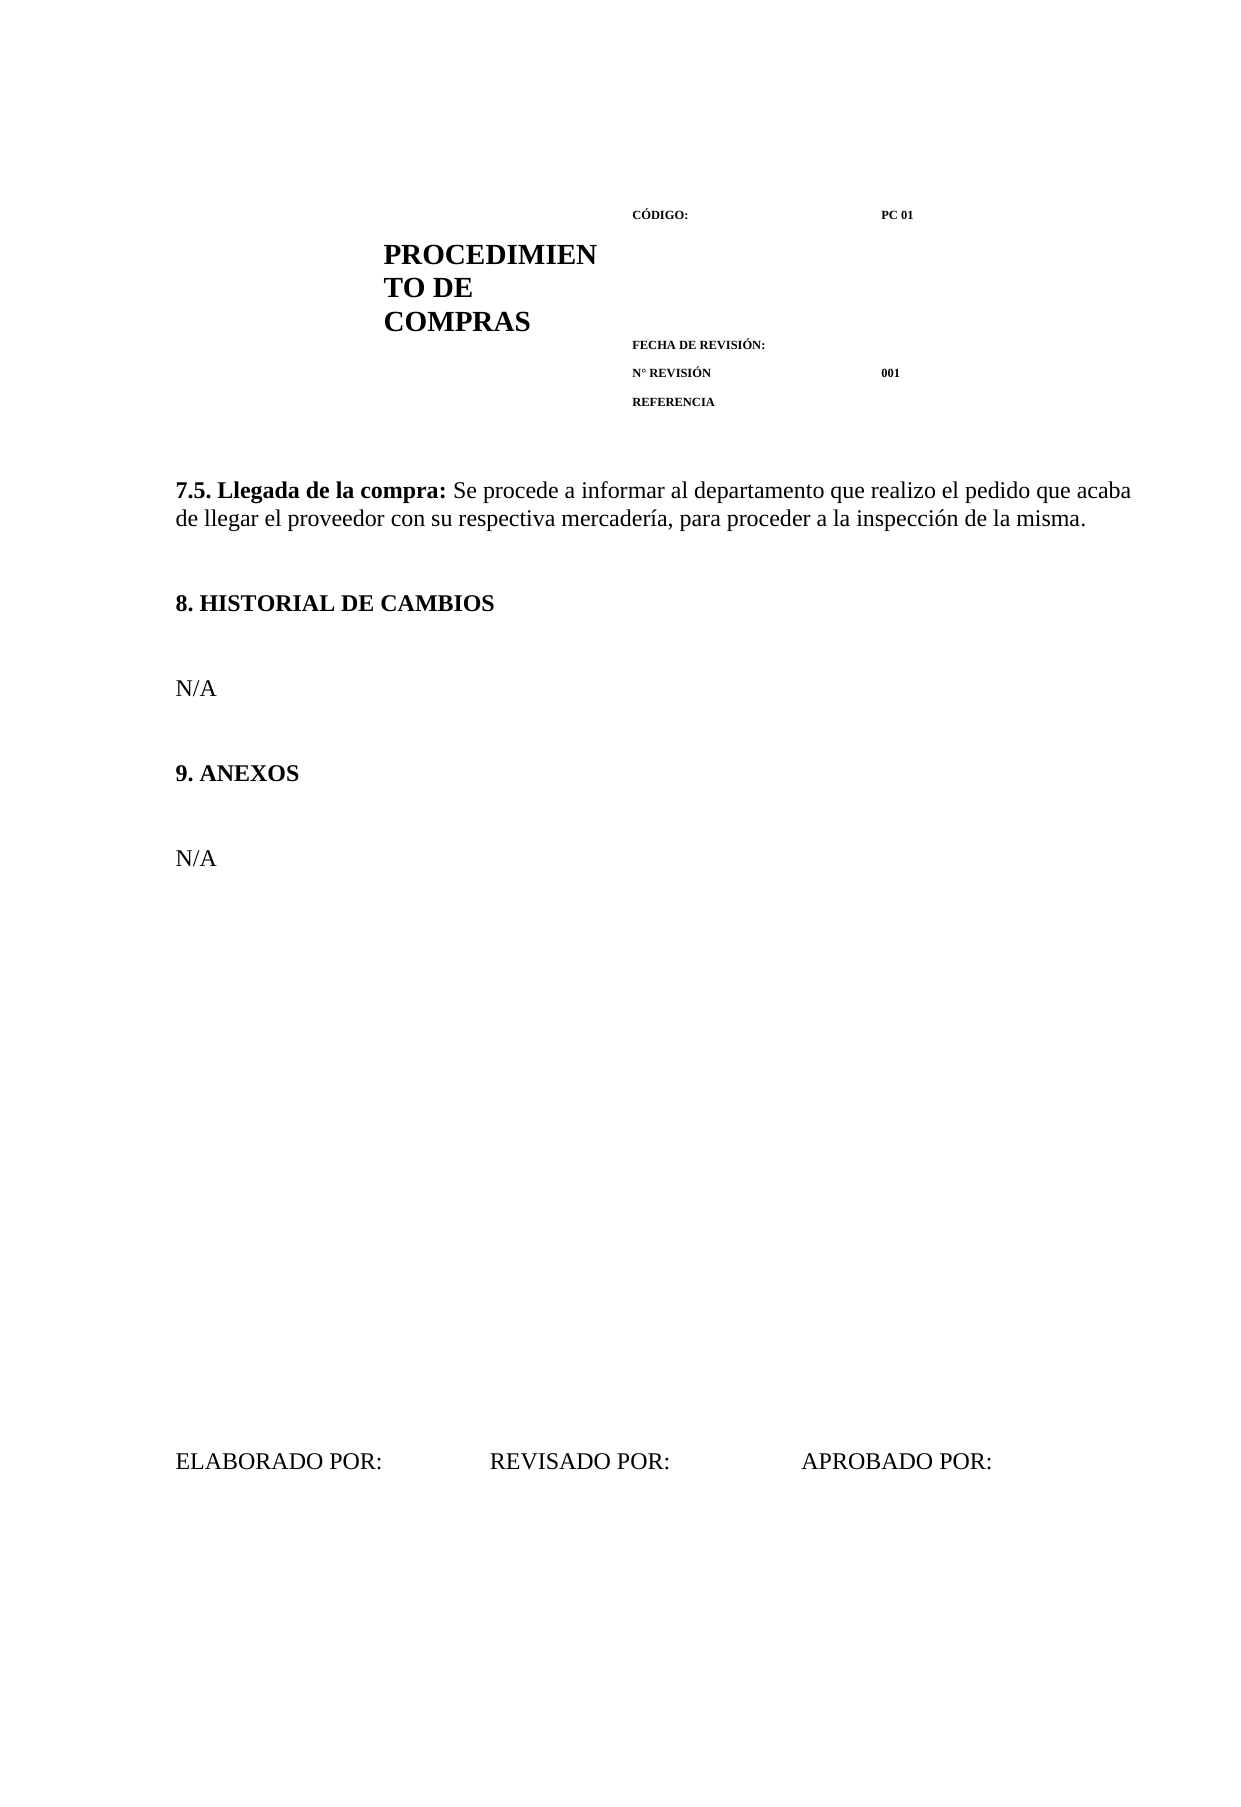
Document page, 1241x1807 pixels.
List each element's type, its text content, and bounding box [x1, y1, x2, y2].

text 9. ANEXOS [175, 759, 1152, 787]
text ELABORADO POR: REVISADO POR: APROBADO POR: [175, 1447, 1152, 1474]
text 8. HISTORIAL DE CAMBIOS [175, 589, 1152, 617]
text N/A [175, 674, 1152, 702]
text N/A [175, 844, 1152, 872]
text 7.5. Llegada de la compra: Se procede a informar al departamento que realizo el pedido que acaba de llegar el proveedor con su respectiva mercadería, para proceder a la inspección de la misma. [175, 476, 1152, 531]
